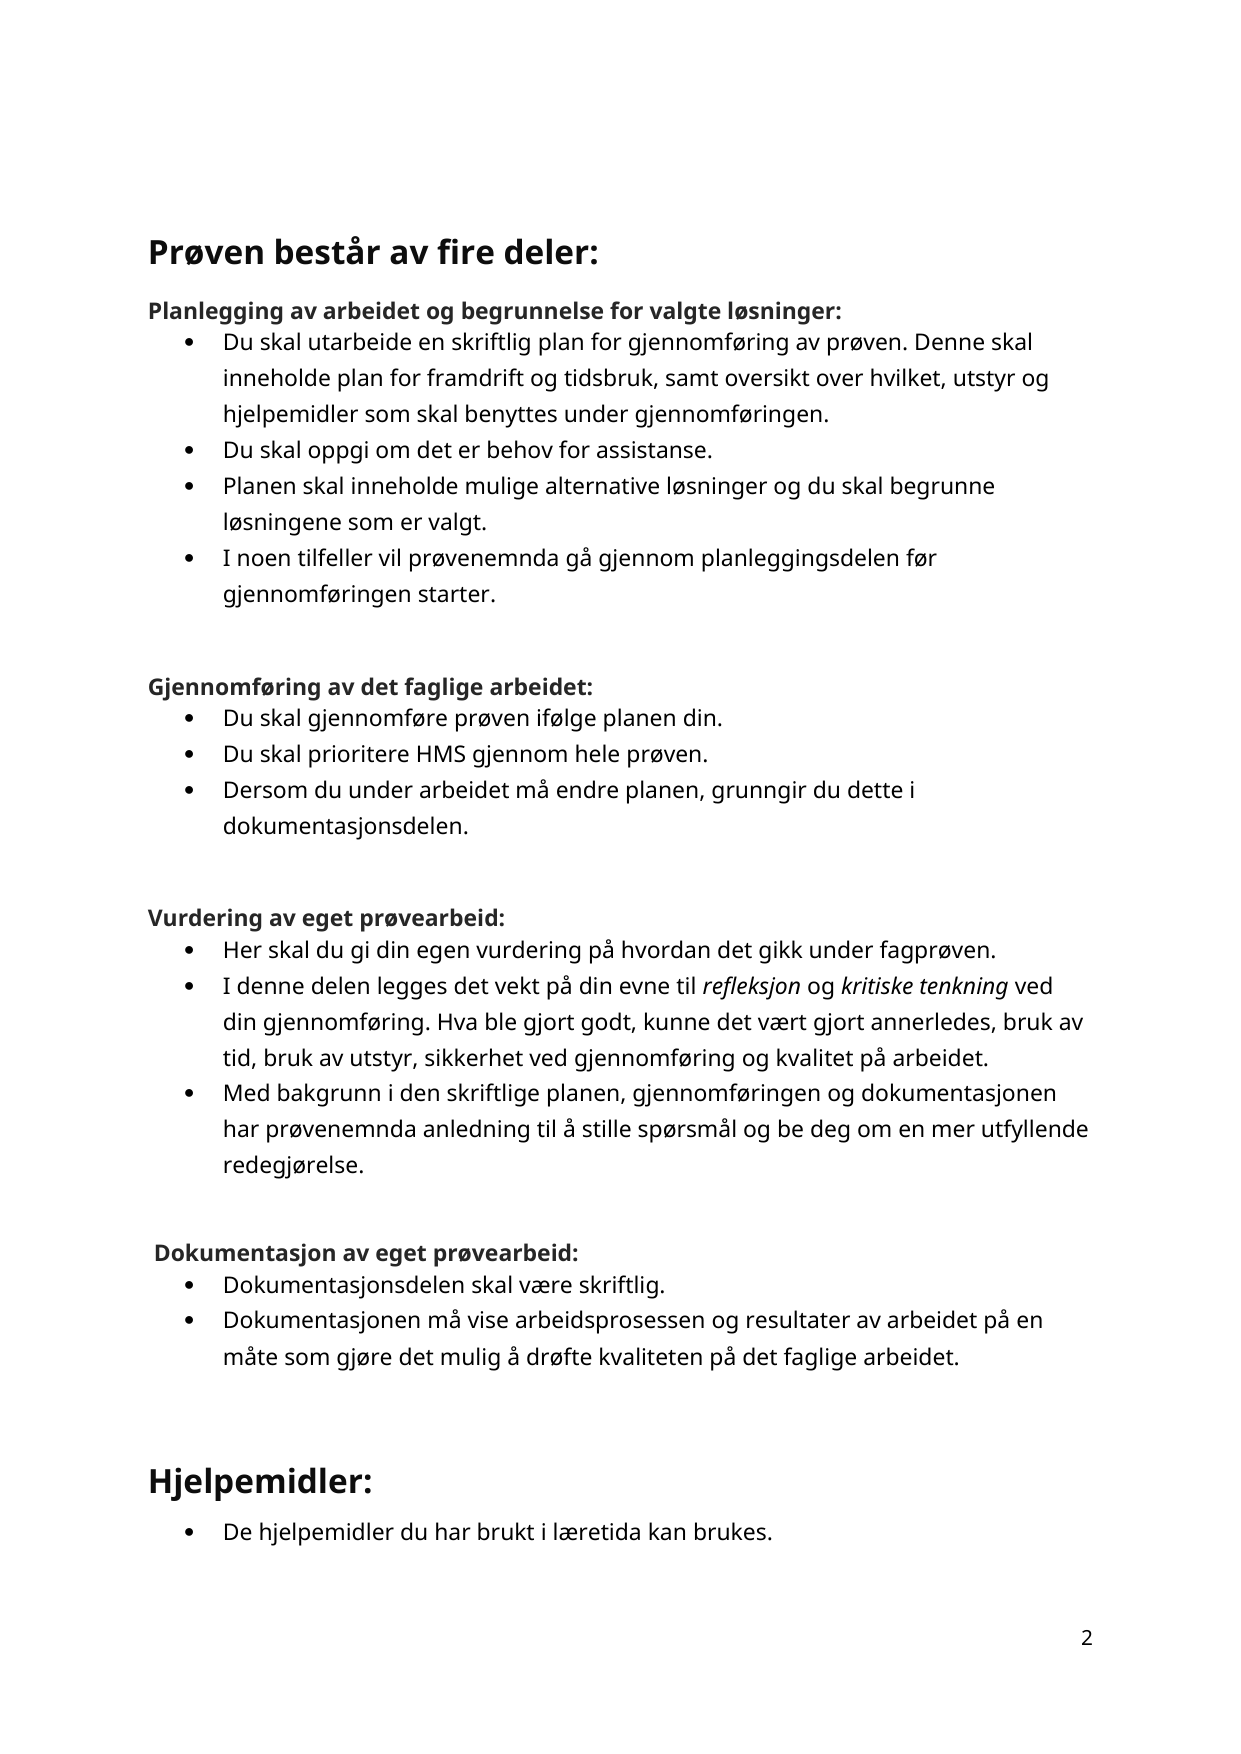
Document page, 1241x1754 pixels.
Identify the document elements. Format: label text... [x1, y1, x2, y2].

subtitle Prøven består av fire deler: [148, 229, 1093, 274]
list I denne delen legges det vekt på din evne til refleksjon og kritiske tenkning ved din gjennomføring. Hva ble gjort godt, kunne det vært gjort annerledes, bruk av tid, bruk av utstyr, sikkerhet ved gjennomføring og kvalitet på arbeidet. [185, 969, 1093, 1073]
list Dokumentasjonsdelen skal være skriftlig. [185, 1268, 1093, 1300]
list Med bakgrunn i den skriftlige planen, gjennomføringen og dokumentasjonen har prøvenemnda anledning til å stille spørsmål og be deg om en mer utfyllende redegjørelse. [185, 1077, 1093, 1181]
list Du skal oppgi om det er behov for assistanse. [185, 434, 1093, 465]
list Her skal du gi din egen vurdering på hvordan det gikk under fagprøven. [185, 934, 1093, 965]
list I noen tilfeller vil prøvenemnda gå gjennom planleggingsdelen før gjennomføringen starter. [185, 542, 1093, 609]
subtitle Gjennomføring av det faglige arbeidet: [148, 671, 1093, 702]
list Planen skal inneholde mulige alternative løsninger og du skal begrunne løsningene som er valgt. [185, 470, 1093, 537]
subtitle Dokumentasjon av eget prøvearbeid: [148, 1237, 1093, 1268]
list Du skal gjennomføre prøven ifølge planen din. [185, 702, 1093, 733]
list De hjelpemidler du har brukt i læretida kan brukes. [185, 1516, 1093, 1547]
subtitle Planlegging av arbeidet og begrunnelse for valgte løsninger: [148, 295, 1093, 326]
list Du skal utarbeide en skriftlig plan for gjennomføring av prøven. Denne skal inneholde plan for framdrift og tidsbruk, samt oversikt over hvilket, utstyr og hjelpemidler som skal benyttes under gjennomføringen. [185, 326, 1093, 429]
list Dokumentasjonen må vise arbeidsprosessen og resultater av arbeidet på en måte som gjøre det mulig å drøfte kvaliteten på det faglige arbeidet. [185, 1304, 1093, 1372]
list Dersom du under arbeidet må endre planen, grunngir du dette i dokumentasjonsdelen. [185, 774, 1093, 841]
subtitle Hjelpemidler: [148, 1458, 1093, 1503]
subtitle Vurdering av eget prøvearbeid: [148, 902, 1093, 934]
list Du skal prioritere HMS gjennom hele prøven. [185, 738, 1093, 769]
